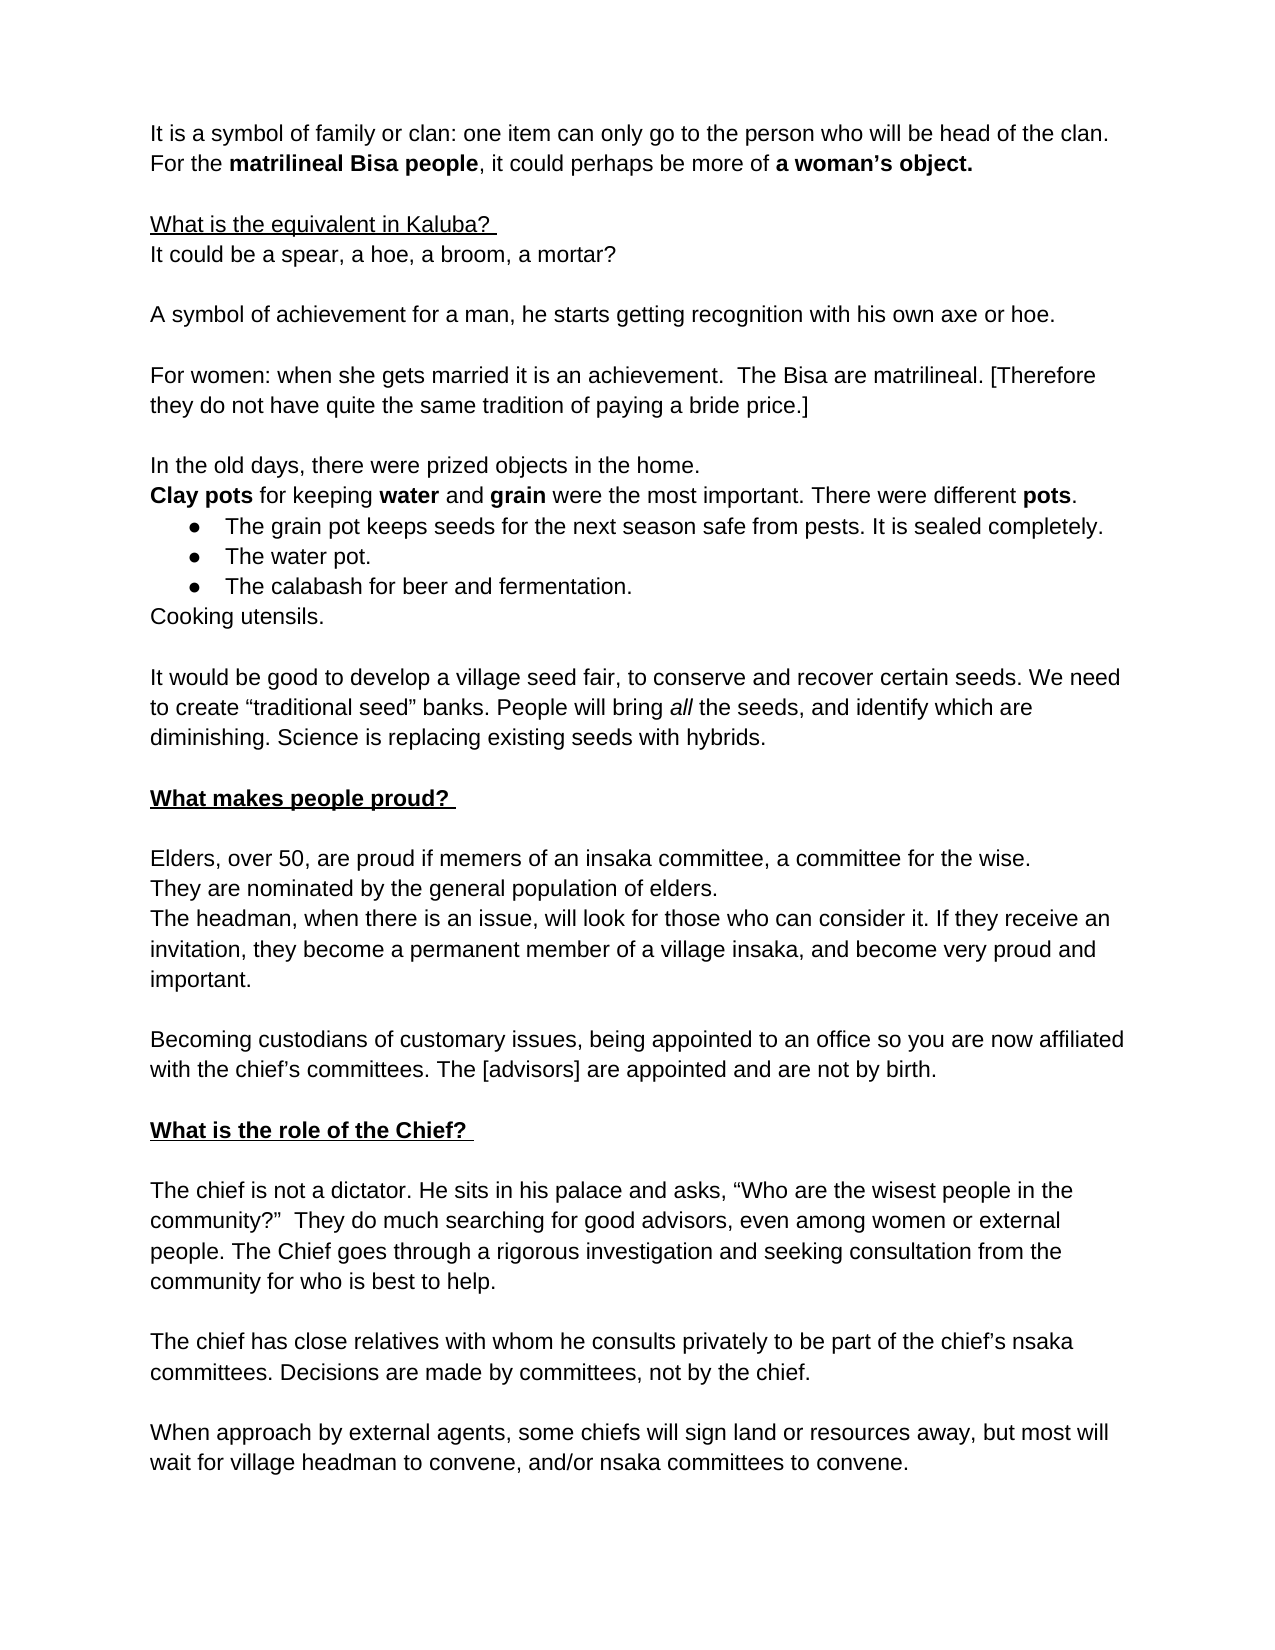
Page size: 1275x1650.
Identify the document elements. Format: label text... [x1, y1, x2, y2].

text It is a symbol of family or clan: one item can only go to the person who will be head of the clan. [150, 120, 1125, 146]
text For women: when she gets married it is an achievement. The Bisa are matrilineal. [Therefore they do not have quite the same tradition of paying a bride price.] [150, 362, 1125, 418]
text In the old days, there were prized objects in the home. [150, 452, 1125, 479]
text The headman, when there is an issue, will look for those who can consider it. If they receive an invitation, they become a permanent member of a village insaka, and become very proud and important. [150, 905, 1125, 992]
text The chief is not a dictator. He sits in his palace and asks, “Who are the wisest people in the community?” They do much searching for good advisors, even among women or external people. The Chief goes through a rigorous investigation and seeking consultation from the community for who is best to help. [150, 1177, 1125, 1294]
text Becoming custodians of customary issues, being appointed to an office so you are now affiliated with the chief’s committees. The [advisors] are appointed and are not by birth. [150, 1026, 1125, 1083]
text For the matrilineal Bisa people, it could perhaps be more of a woman’s object. [150, 150, 1125, 177]
text It would be good to develop a village seed fair, to conserve and recover certain seeds. We need to create “traditional seed” banks. People will bring all the seeds, and identify which are diminishing. Science is replacing existing seeds with hybrids. [150, 664, 1125, 751]
text Elders, over 50, are proud if memers of an insaka committee, a committee for the wise. [150, 845, 1125, 871]
text Clay pots for keeping water and grain were the most important. There were different pots. [150, 482, 1125, 509]
text A symbol of achievement for a man, he starts getting recognition with his own axe or hoe. [150, 301, 1125, 328]
text What is the equivalent in Kaluba? [150, 211, 1125, 237]
text Cooking utensils. [150, 603, 1125, 630]
text What makes people proud? [150, 784, 1125, 811]
list The water pot. [187, 543, 1125, 569]
text The chief has close relatives with whom he consults privately to be part of the chief’s nsaka committees. Decisions are made by committees, not by the chief. [150, 1328, 1125, 1385]
list The grain pot keeps seeds for the next season safe from pests. It is sealed completely. [187, 513, 1125, 539]
text They are nominated by the general population of elders. [150, 875, 1125, 902]
text It could be a spear, a hoe, a broom, a mortar? [150, 241, 1125, 267]
text When approach by external agents, some chiefs will sign land or resources away, but most will wait for village headman to convene, and/or nsaka committees to convene. [150, 1419, 1125, 1476]
text What is the role of the Chief? [150, 1117, 1125, 1143]
list The calabash for beer and fermentation. [187, 573, 1125, 599]
